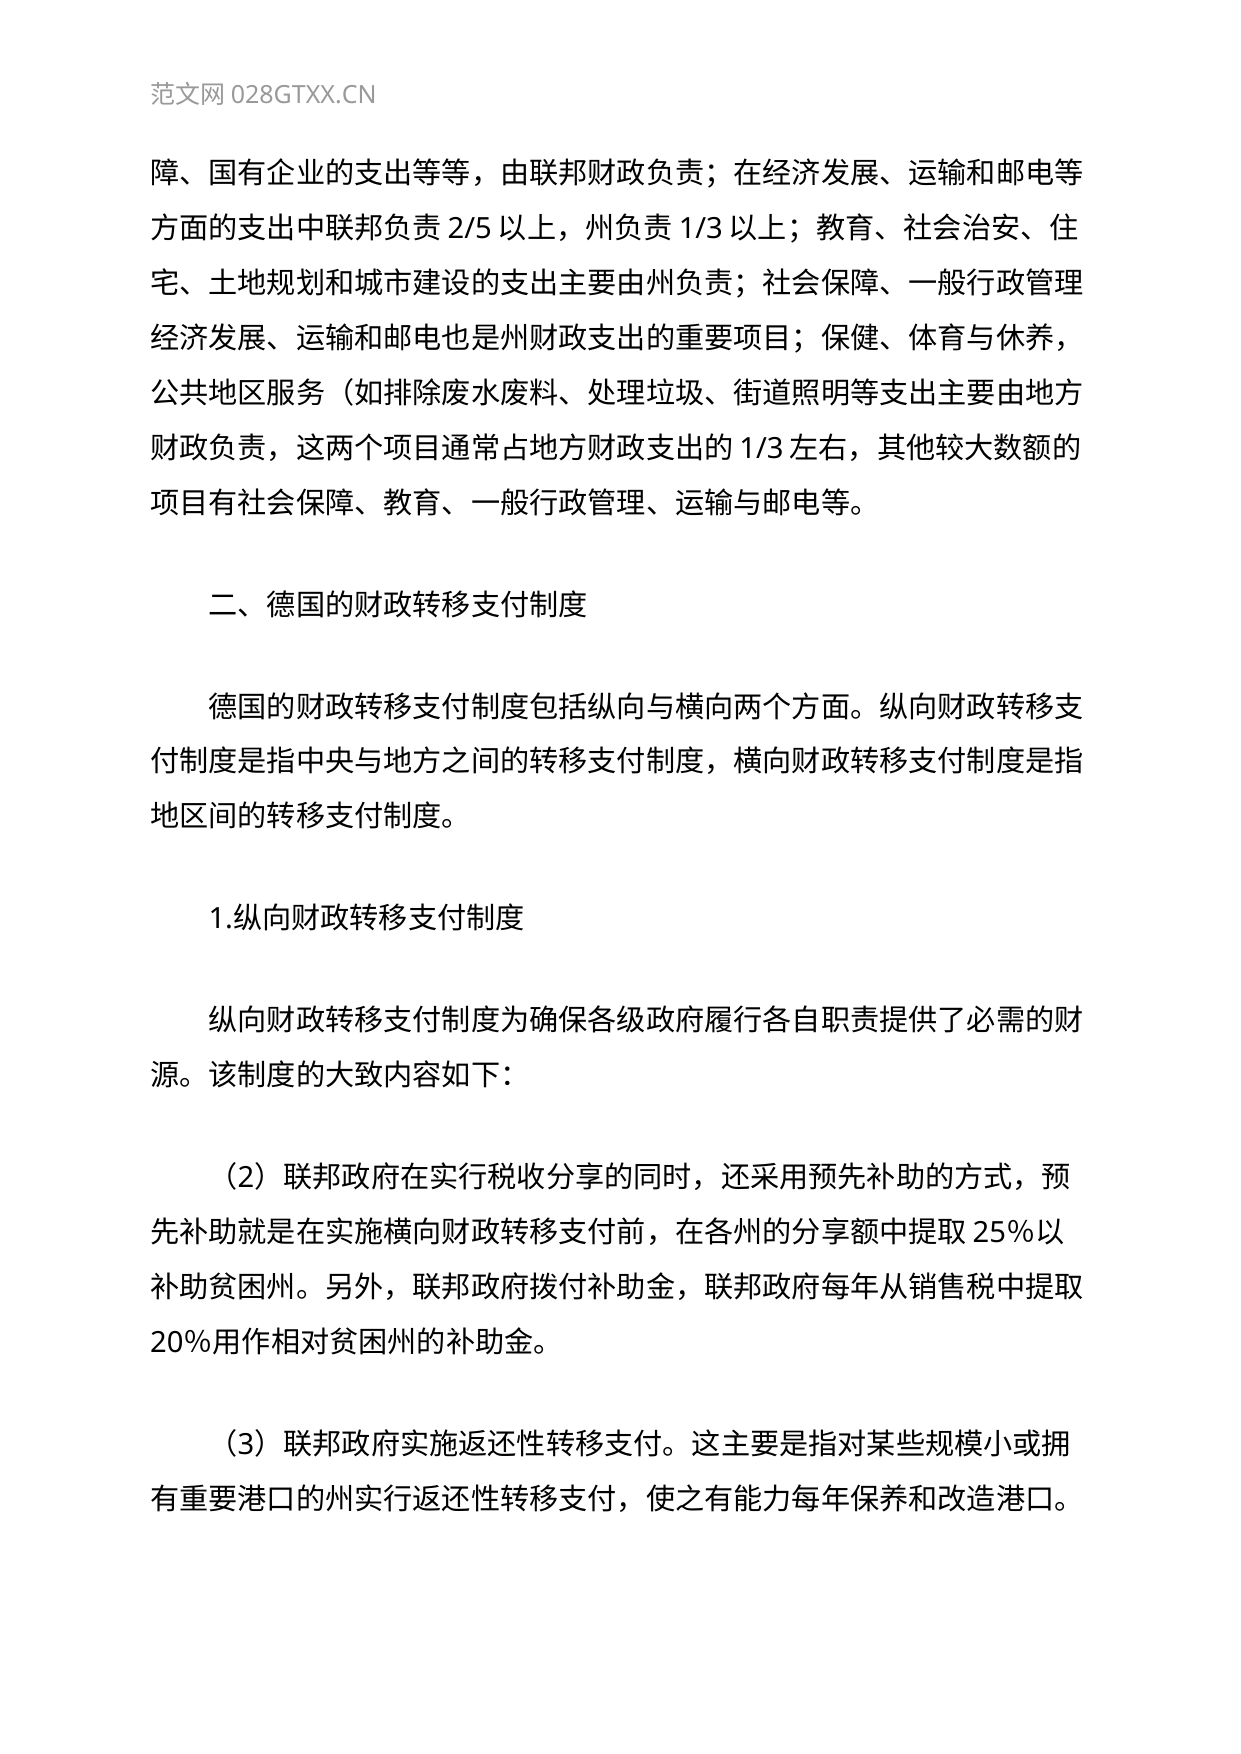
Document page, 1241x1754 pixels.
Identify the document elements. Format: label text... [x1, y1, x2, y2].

text （2）联邦政府在实行税收分享的同时，还采用预先补助的方式，预先补助就是在实施横向财政转移支付前，在各州的分享额中提取25％以补助贫困州。另外，联邦政府拨付补助金，联邦政府每年从销售税中提取20％用作相对贫困州的补助金。 [150, 1153, 1090, 1361]
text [150, 150, 1090, 522]
text 二、德国的财政转移支付制度 [150, 581, 1090, 624]
text 德国的财政转移支付制度包括纵向与横向两个方面。纵向财政转移支付制度是指中央与地方之间的转移支付制度，横向财政转移支付制度是指地区间的转移支付制度。 [150, 683, 1090, 835]
text （3）联邦政府实施返还性转移支付。这主要是指对某些规模小或拥有重要港口的州实行返还性转移支付，使之有能力每年保养和改造港口。 [150, 1420, 1090, 1517]
text 纵向财政转移支付制度为确保各级政府履行各自职责提供了必需的财源。该制度的大致内容如下： [150, 997, 1090, 1094]
text 1.纵向财政转移支付制度 [150, 895, 1090, 937]
